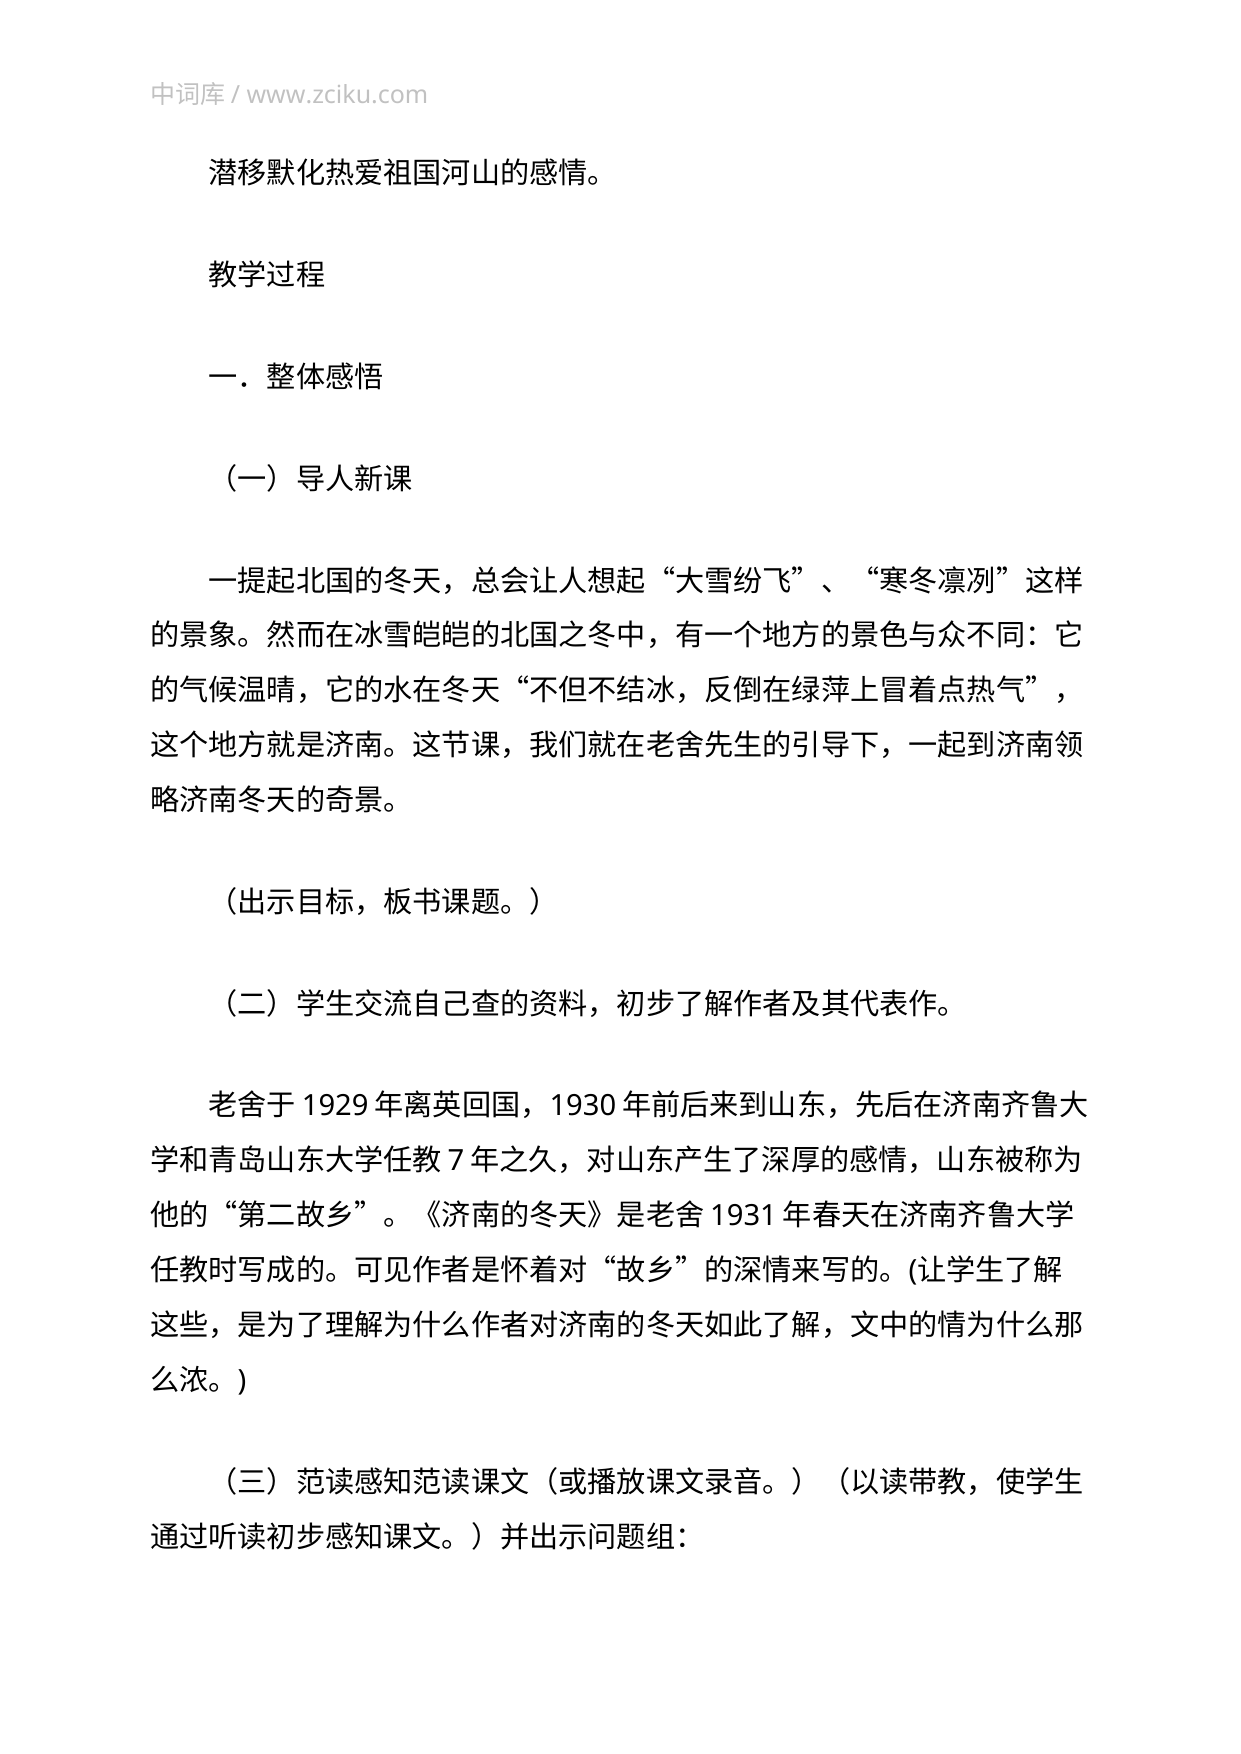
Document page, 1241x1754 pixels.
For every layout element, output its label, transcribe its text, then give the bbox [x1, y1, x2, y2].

text 潜移默化热爱祖国河山的感情。 [150, 150, 1090, 192]
text 一提起北国的冬天，总会让人想起“大雪纷飞”、“寒冬凛冽”这样的景象。然而在冰雪皑皑的北国之冬中，有一个地方的景色与众不同：它的气候温晴，它的水在冬天“不但不结冰，反倒在绿萍上冒着点热气”，这个地方就是济南。这节课，我们就在老舍先生的引导下，一起到济南领略济南冬天的奇景。 [150, 557, 1090, 819]
text 一．整体感悟 [150, 353, 1090, 396]
text 教学过程 [150, 252, 1090, 294]
text （二）学生交流自己查的资料，初步了解作者及其代表作。 [150, 980, 1090, 1022]
text （三）范读感知范读课文（或播放课文录音。）（以读带教，使学生通过听读初步感知课文。）并出示问题组： [150, 1459, 1090, 1556]
text （出示目标，板书课题。） [150, 878, 1090, 921]
text 老舍于1929年离英回国，1930年前后来到山东，先后在济南齐鲁大学和青岛山东大学任教7年之久，对山东产生了深厚的感情，山东被称为他的“第二故乡”。《济南的冬天》是老舍1931年春天在济南齐鲁大学任教时写成的。可见作者是怀着对“故乡”的深情来写的。(让学生了解这些，是为了理解为什么作者对济南的冬天如此了解，文中的情为什么那么浓。) [150, 1082, 1090, 1399]
text （一）导人新课 [150, 455, 1090, 498]
